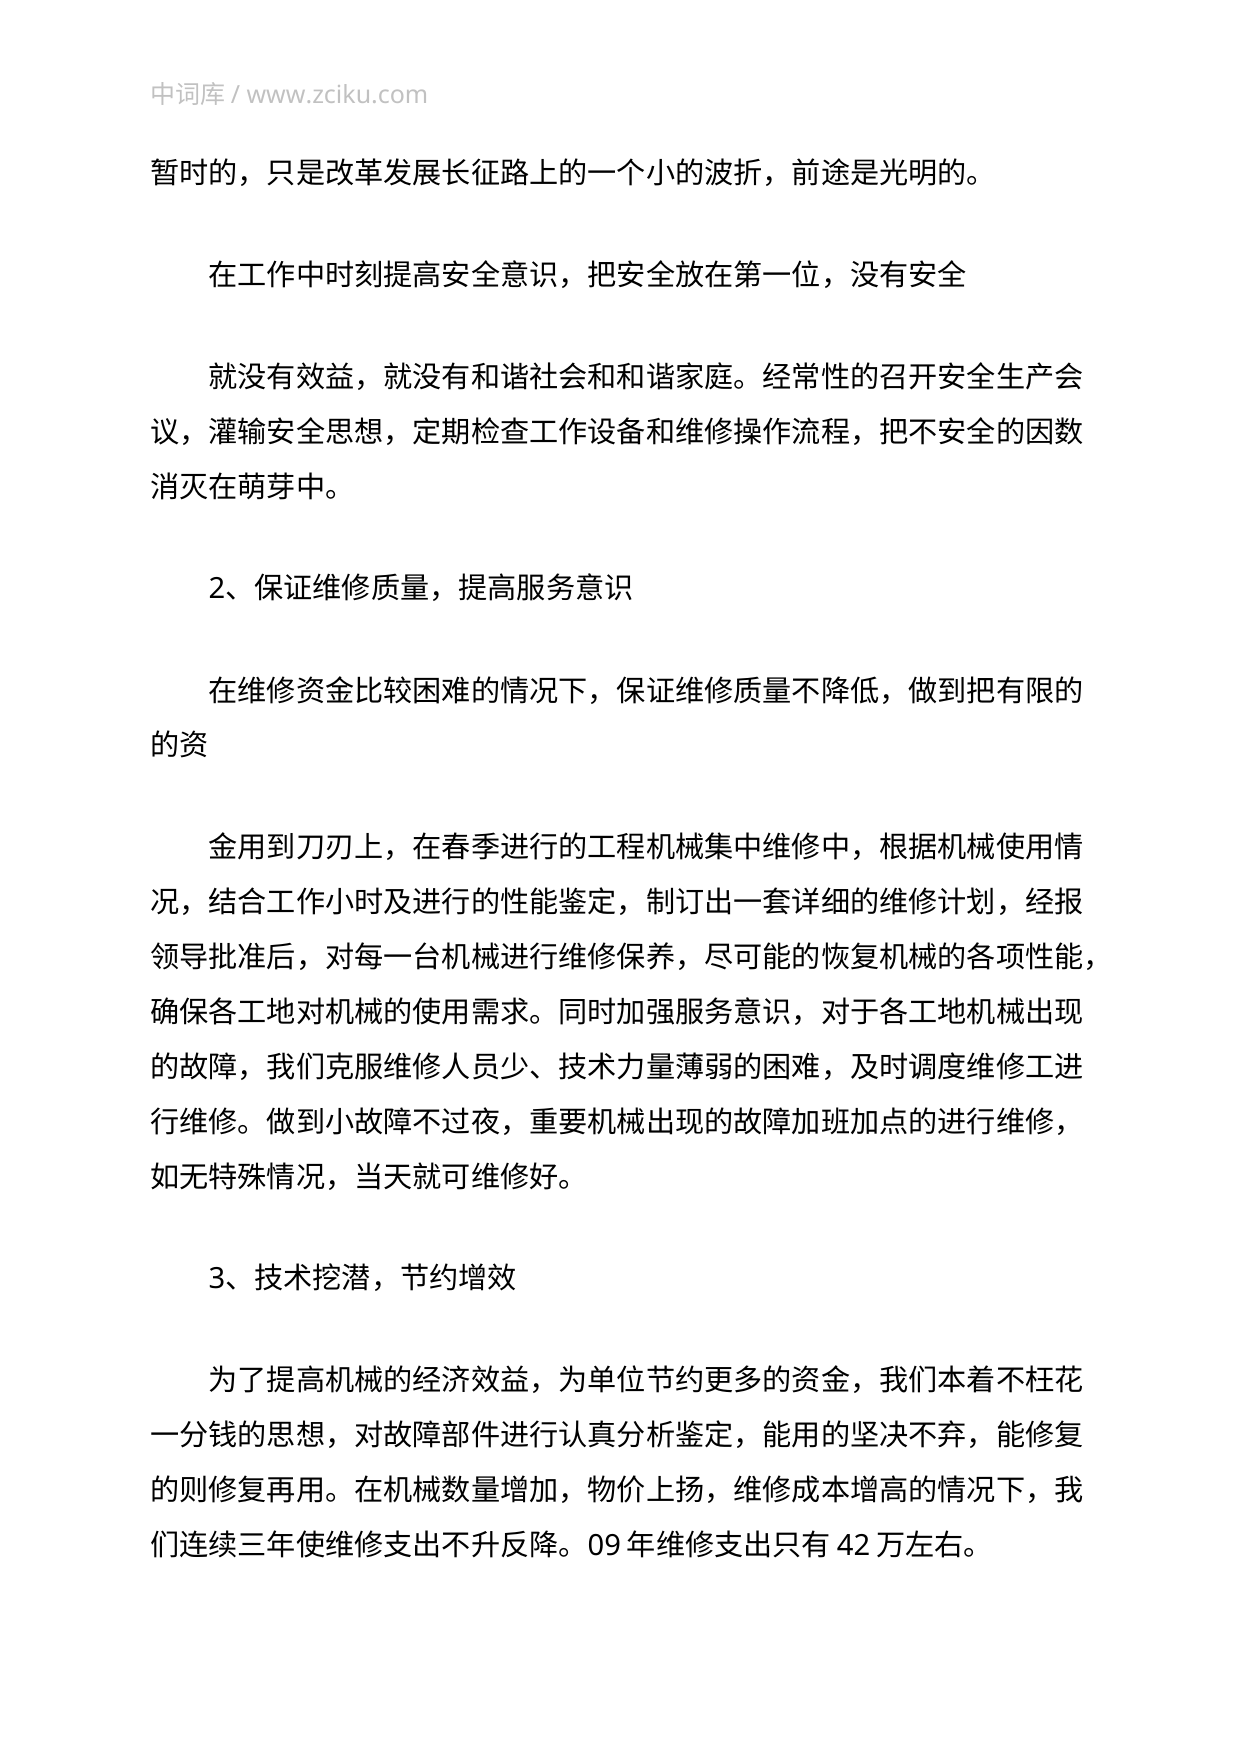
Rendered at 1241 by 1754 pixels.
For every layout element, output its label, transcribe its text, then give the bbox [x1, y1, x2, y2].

text 金用到刀刃上，在春季进行的工程机械集中维修中，根据机械使用情况，结合工作小时及进行的性能鉴定，制订出一套详细的维修计划，经报领导批准后，对每一台机械进行维修保养，尽可能的恢复机械的各项性能，确保各工地对机械的使用需求。同时加强服务意识，对于各工地机械出现的故障，我们克服维修人员少、技术力量薄弱的困难，及时调度维修工进行维修。做到小故障不过夜，重要机械出现的故障加班加点的进行维修，如无特殊情况，当天就可维修好。 [150, 824, 1090, 1195]
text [150, 150, 1090, 192]
text 在工作中时刻提高安全意识，把安全放在第一位，没有安全 [150, 252, 1090, 294]
text 就没有效益，就没有和谐社会和和谐家庭。经常性的召开安全生产会议，灌输安全思想，定期检查工作设备和维修操作流程，把不安全的因数消灭在萌芽中。 [150, 353, 1090, 506]
text 在维修资金比较困难的情况下，保证维修质量不降低，做到把有限的的资 [150, 667, 1090, 764]
text 为了提高机械的经济效益，为单位节约更多的资金，我们本着不枉花一分钱的思想，对故障部件进行认真分析鉴定，能用的坚决不弃，能修复的则修复再用。在机械数量增加，物价上扬，维修成本增高的情况下，我们连续三年使维修支出不升反降。09年维修支出只有42万左右。 [150, 1357, 1090, 1564]
text 3、技术挖潜，节约增效 [150, 1255, 1090, 1297]
text 2、保证维修质量，提高服务意识 [150, 565, 1090, 607]
